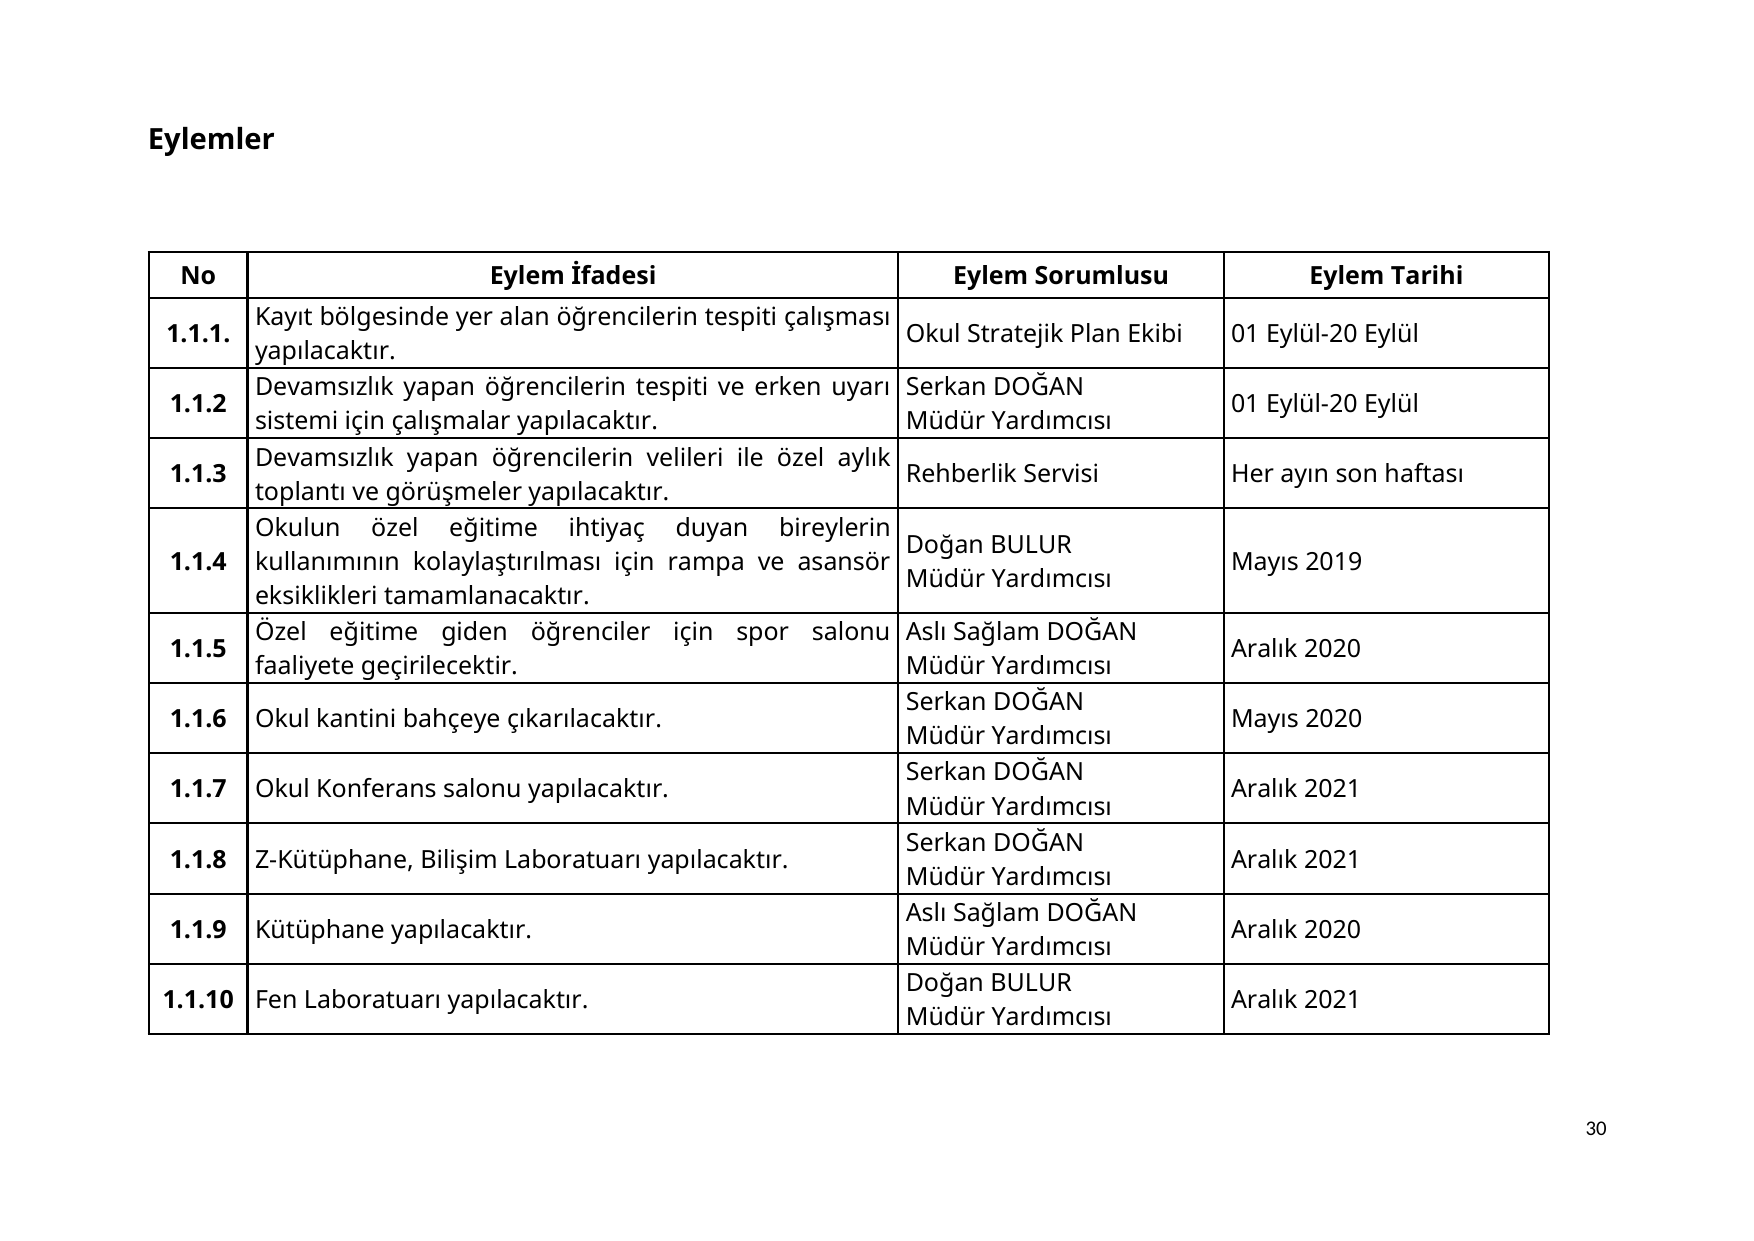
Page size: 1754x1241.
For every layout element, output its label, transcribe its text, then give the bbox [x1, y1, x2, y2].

table_cell Fen Laboratuarı yapılacaktır. [249, 965, 897, 1033]
table_cell 01 Eylül-20 Eylül [1225, 299, 1548, 367]
table_cell Her ayın son haftası [1225, 439, 1548, 507]
table_cell Kütüphane yapılacaktır. [249, 895, 897, 963]
table_cell Aralık 2020 [1225, 614, 1548, 682]
table_cell Aslı Sağlam DOĞAN Müdür Yardımcısı [899, 614, 1223, 682]
table_cell Okulun özel eğitime ihtiyaç duyan bireylerin kullanımının kolaylaştırılması için rampa ve asansör eksiklikleri tamamlanacaktır. [249, 509, 897, 612]
table_cell 1.1.9 [150, 895, 246, 963]
table_cell Rehberlik Servisi [899, 439, 1223, 507]
table_cell Serkan DOĞAN Müdür Yardımcısı [899, 684, 1223, 752]
table_cell Okul Konferans salonu yapılacaktır. [249, 754, 897, 822]
table_cell Okul Stratejik Plan Ekibi [899, 299, 1223, 367]
table_cell Serkan DOĞAN Müdür Yardımcısı [899, 754, 1223, 822]
table_cell Devamsızlık yapan öğrencilerin tespiti ve erken uyarı sistemi için çalışmalar yapılacaktır. [249, 369, 897, 437]
table_cell Özel eğitime giden öğrenciler için spor salonu faaliyete geçirilecektir. [249, 614, 897, 682]
table_cell 1.1.1. [150, 299, 246, 367]
table_header Eylem Tarihi [1225, 253, 1548, 297]
table_cell Devamsızlık yapan öğrencilerin velileri ile özel aylık toplantı ve görüşmeler yapılacaktır. [249, 439, 897, 507]
table_cell Aralık 2020 [1225, 895, 1548, 963]
table_cell 1.1.10 [150, 965, 246, 1033]
table_cell Mayıs 2020 [1225, 684, 1548, 752]
table_cell Kayıt bölgesinde yer alan öğrencilerin tespiti çalışması yapılacaktır. [249, 299, 897, 367]
table_cell Serkan DOĞAN Müdür Yardımcısı [899, 824, 1223, 892]
table_cell Okul kantini bahçeye çıkarılacaktır. [249, 684, 897, 752]
table_cell Mayıs 2019 [1225, 509, 1548, 612]
table_cell 1.1.3 [150, 439, 246, 507]
table_header Eylem Sorumlusu [899, 253, 1223, 297]
table_cell 1.1.6 [150, 684, 246, 752]
table_cell Aralık 2021 [1225, 754, 1548, 822]
table_cell 01 Eylül-20 Eylül [1225, 369, 1548, 437]
table_header Eylem İfadesi [249, 253, 897, 297]
table_cell Doğan BULUR Müdür Yardımcısı [899, 965, 1223, 1033]
table_cell 1.1.5 [150, 614, 246, 682]
table_cell 1.1.4 [150, 509, 246, 612]
table_header No [150, 253, 246, 297]
table_cell Serkan DOĞAN Müdür Yardımcısı [899, 369, 1223, 437]
table_cell 1.1.7 [150, 754, 246, 822]
table_cell 1.1.8 [150, 824, 246, 892]
table_cell Aralık 2021 [1225, 824, 1548, 892]
table_cell Z-Kütüphane, Bilişim Laboratuarı yapılacaktır. [249, 824, 897, 892]
table_cell Aralık 2021 [1225, 965, 1548, 1033]
table_cell Doğan BULUR Müdür Yardımcısı [899, 509, 1223, 612]
text Eylemler [148, 118, 1606, 158]
table_cell Aslı Sağlam DOĞAN Müdür Yardımcısı [899, 895, 1223, 963]
table_cell 1.1.2 [150, 369, 246, 437]
